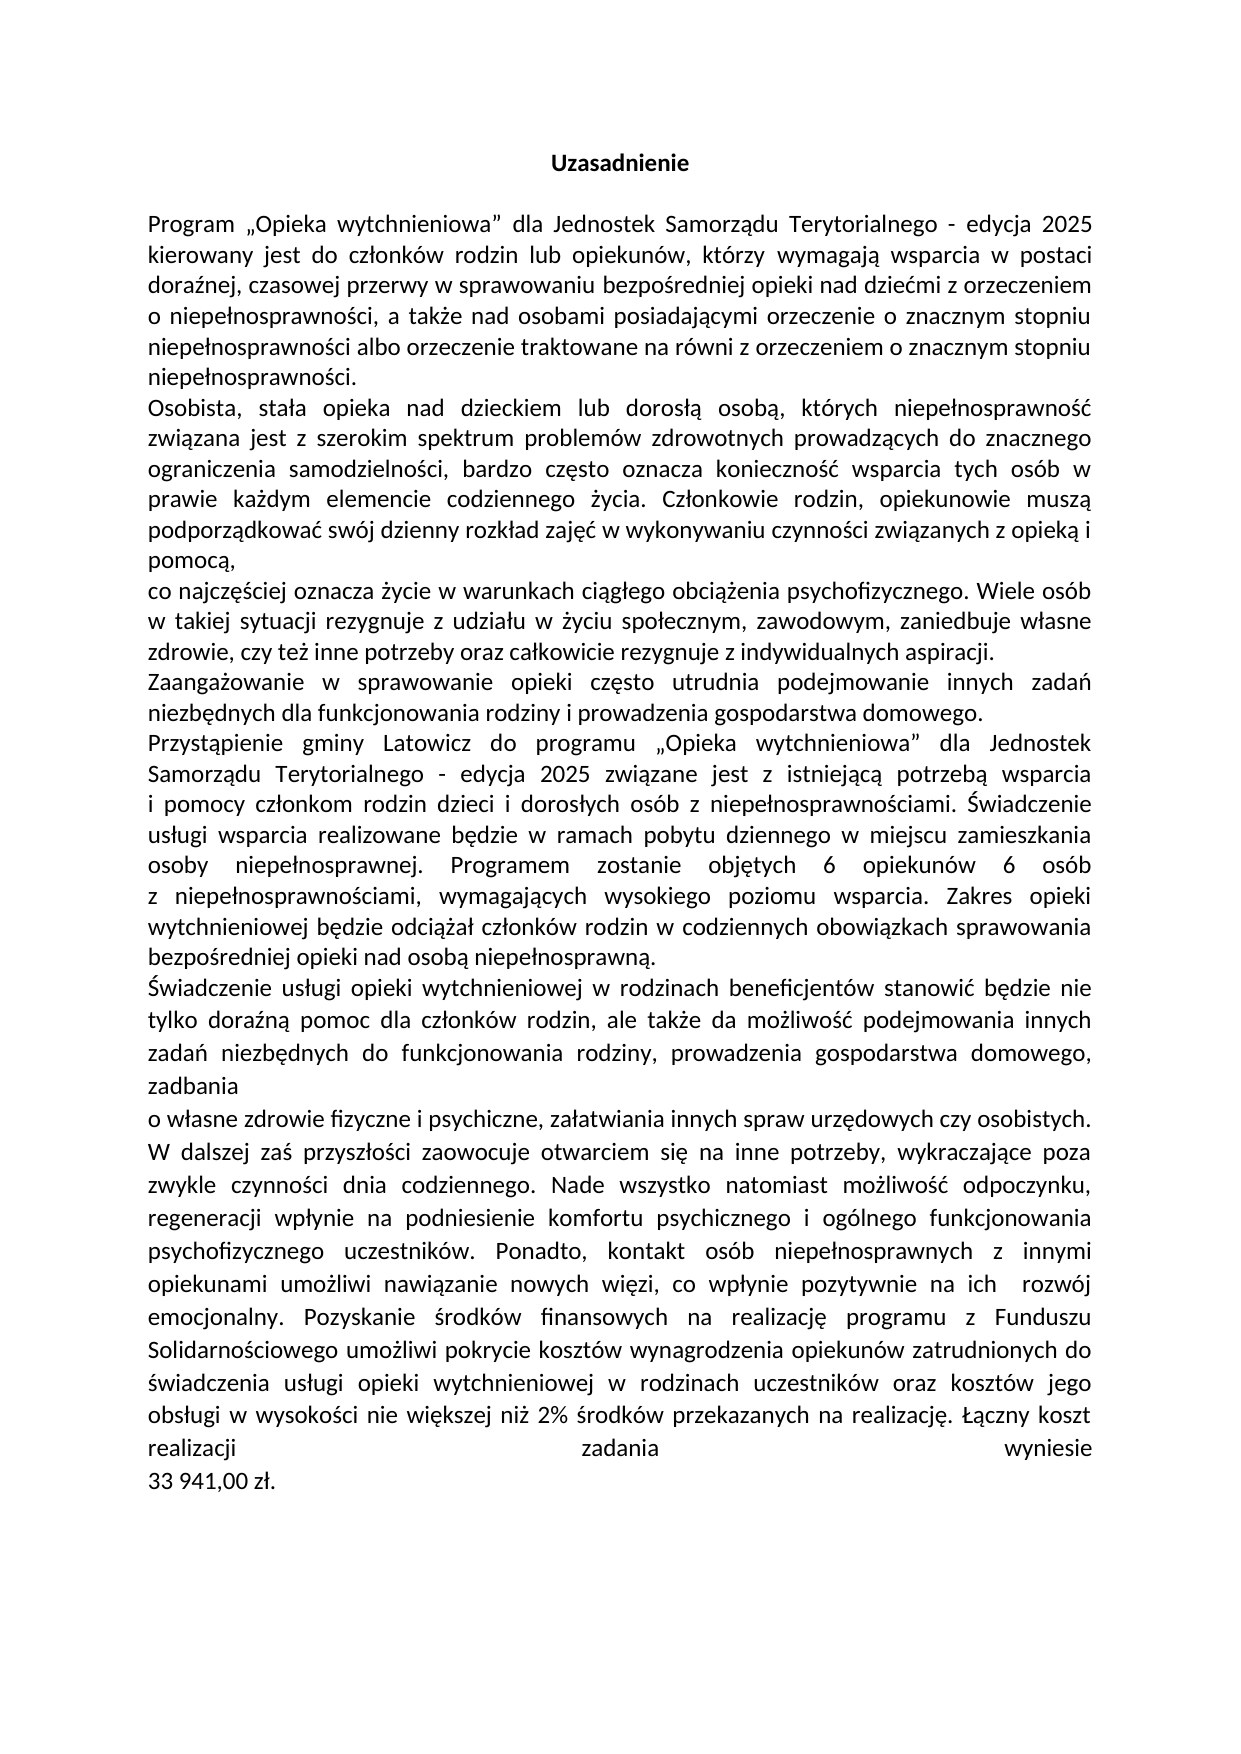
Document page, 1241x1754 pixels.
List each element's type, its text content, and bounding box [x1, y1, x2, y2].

text Świadczenie usługi opieki wytchnieniowej w rodzinach beneficjentów stanowić będzie nie tylko doraźną pomoc dla członków rodzin, ale także da możliwość podejmowania innych zadań niezbędnych do funkcjonowania rodziny, prowadzenia gospodarstwa domowego, zadbania o własne zdrowie fizyczne i psychiczne, załatwiania innych spraw urzędowych czy osobistych. W dalszej zaś przyszłości zaowocuje otwarciem się na inne potrzeby, wykraczające poza zwykle czynności dnia codziennego. Nade wszystko natomiast możliwość odpoczynku, regeneracji wpłynie na podniesienie komfortu psychicznego i ogólnego funkcjonowania psychofizycznego uczestników. Ponadto, kontakt osób niepełnosprawnych z innymi opiekunami umożliwi nawiązanie nowych więzi, co wpłynie pozytywnie na ich rozwój emocjonalny. Pozyskanie środków finansowych na realizację programu z Funduszu Solidarnościowego umożliwi pokrycie kosztów wynagrodzenia opiekunów zatrudnionych do świadczenia usługi opieki wytchnieniowej w rodzinach uczestników oraz kosztów jego obsługi w wysokości nie większej niż 2% środków przekazanych na realizację. Łączny koszt realizacji zadania wyniesie 33 941,00 zł. [148, 972, 1093, 1496]
text Uzasadnienie [148, 148, 1093, 178]
text Program „Opieka wytchnieniowa” dla Jednostek Samorządu Terytorialnego - edycja 2025 kierowany jest do członków rodzin lub opiekunów, którzy wymagają wsparcia w postaci doraźnej, czasowej przerwy w sprawowaniu bezpośredniej opieki nad dziećmi z orzeczeniem o niepełnosprawności, a także nad osobami posiadającymi orzeczenie o znacznym stopniu niepełnosprawności albo orzeczenie traktowane na równi z orzeczeniem o znacznym stopniu niepełnosprawności. [148, 209, 1093, 392]
text Przystąpienie gminy Latowicz do programu „Opieka wytchnieniowa” dla Jednostek Samorządu Terytorialnego - edycja 2025 związane jest z istniejącą potrzebą wsparcia i pomocy członkom rodzin dzieci i dorosłych osób z niepełnosprawnościami. Świadczenie usługi wsparcia realizowane będzie w ramach pobytu dziennego w miejscu zamieszkania osoby niepełnosprawnej. Programem zostanie objętych 6 opiekunów 6 osób z niepełnosprawnościami, wymagających wysokiego poziomu wsparcia. Zakres opieki wytchnieniowej będzie odciążał członków rodzin w codziennych obowiązkach sprawowania bezpośredniej opieki nad osobą niepełnosprawną. [148, 727, 1093, 972]
text Osobista, stała opieka nad dzieckiem lub dorosłą osobą, których niepełnosprawność związana jest z szerokim spektrum problemów zdrowotnych prowadzących do znacznego ograniczenia samodzielności, bardzo często oznacza konieczność wsparcia tych osób w prawie każdym elemencie codziennego życia. Członkowie rodzin, opiekunowie muszą podporządkować swój dzienny rozkład zajęć w wykonywaniu czynności związanych z opieką i pomocą, co najczęściej oznacza życie w warunkach ciągłego obciążenia psychofizycznego. Wiele osób w takiej sytuacji rezygnuje z udziału w życiu społecznym, zawodowym, zaniedbuje własne zdrowie, czy też inne potrzeby oraz całkowicie rezygnuje z indywidualnych aspiracji. [148, 392, 1093, 666]
text Zaangażowanie w sprawowanie opieki często utrudnia podejmowanie innych zadań niezbędnych dla funkcjonowania rodziny i prowadzenia gospodarstwa domowego. [148, 666, 1093, 727]
